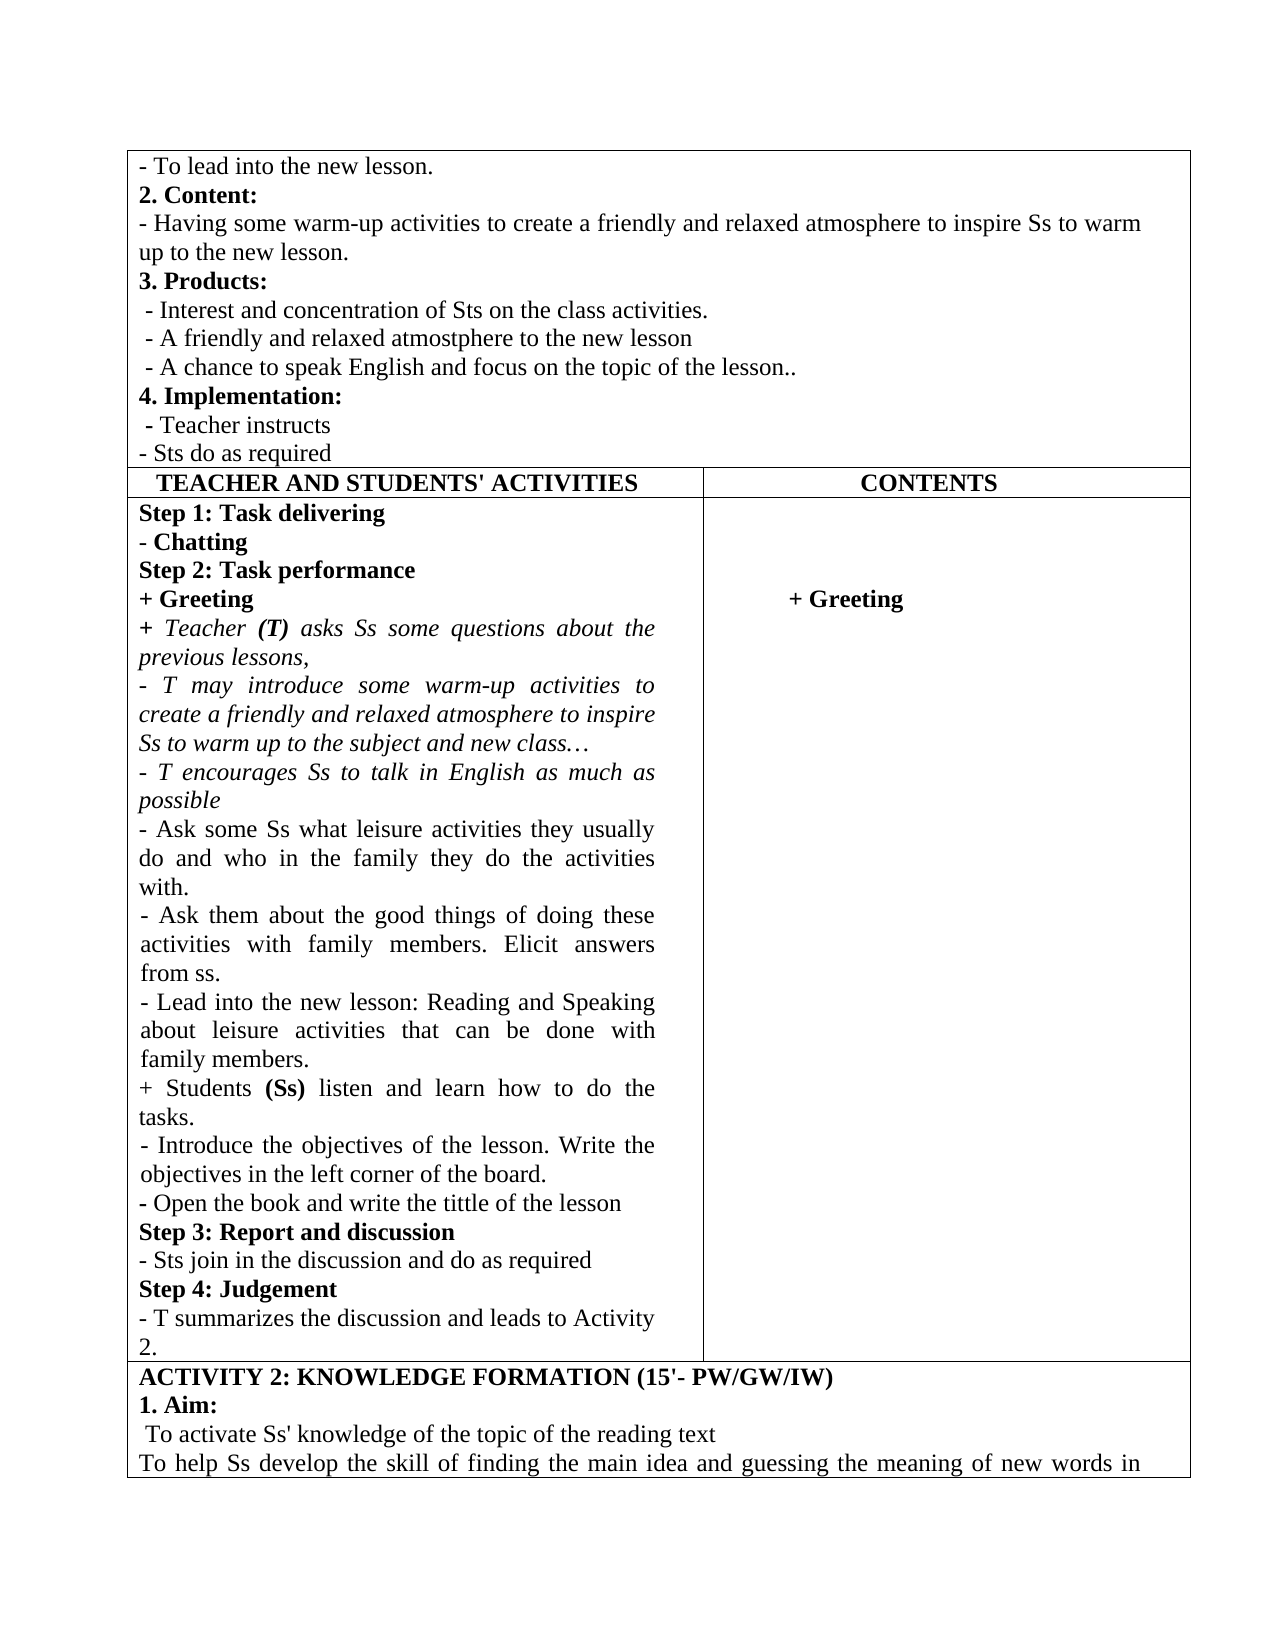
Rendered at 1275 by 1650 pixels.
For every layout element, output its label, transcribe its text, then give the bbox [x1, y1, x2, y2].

table_cell CONTENTS [704, 468, 1190, 497]
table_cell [128, 1362, 1190, 1477]
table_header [128, 151, 1190, 467]
table_cell + Greeting [704, 498, 1190, 1361]
table_cell Step 1: Task delivering - Chatting Step 2: Task performance + Greeting + Teacher (T) asks Ss some questions about the previous lessons, - T may introduce some warm-up activities to create a friendly and relaxed atmosphere to inspire Ss to warm up to the subject and new class… - T encourages Ss to talk in English as much as possible - Ask some Ss what leisure activities they usually do and who in the family they do the activities with. - Ask them about the good things of doing these activities with family members. Elicit answers from ss. - Lead into the new lesson: Reading and Speaking about leisure activities that can be done with family members. + Students (Ss) listen and learn how to do the tasks. - Introduce the objectives of the lesson. Write the objectives in the left corner of the board. - Open the book and write the tittle of the lesson Step 3: Report and discussion - Sts join in the discussion and do as required Step 4: Judgement - T summarizes the discussion and leads to Activity 2. [128, 498, 703, 1361]
table_cell TEACHER AND STUDENTS' ACTIVITIES [128, 468, 703, 497]
